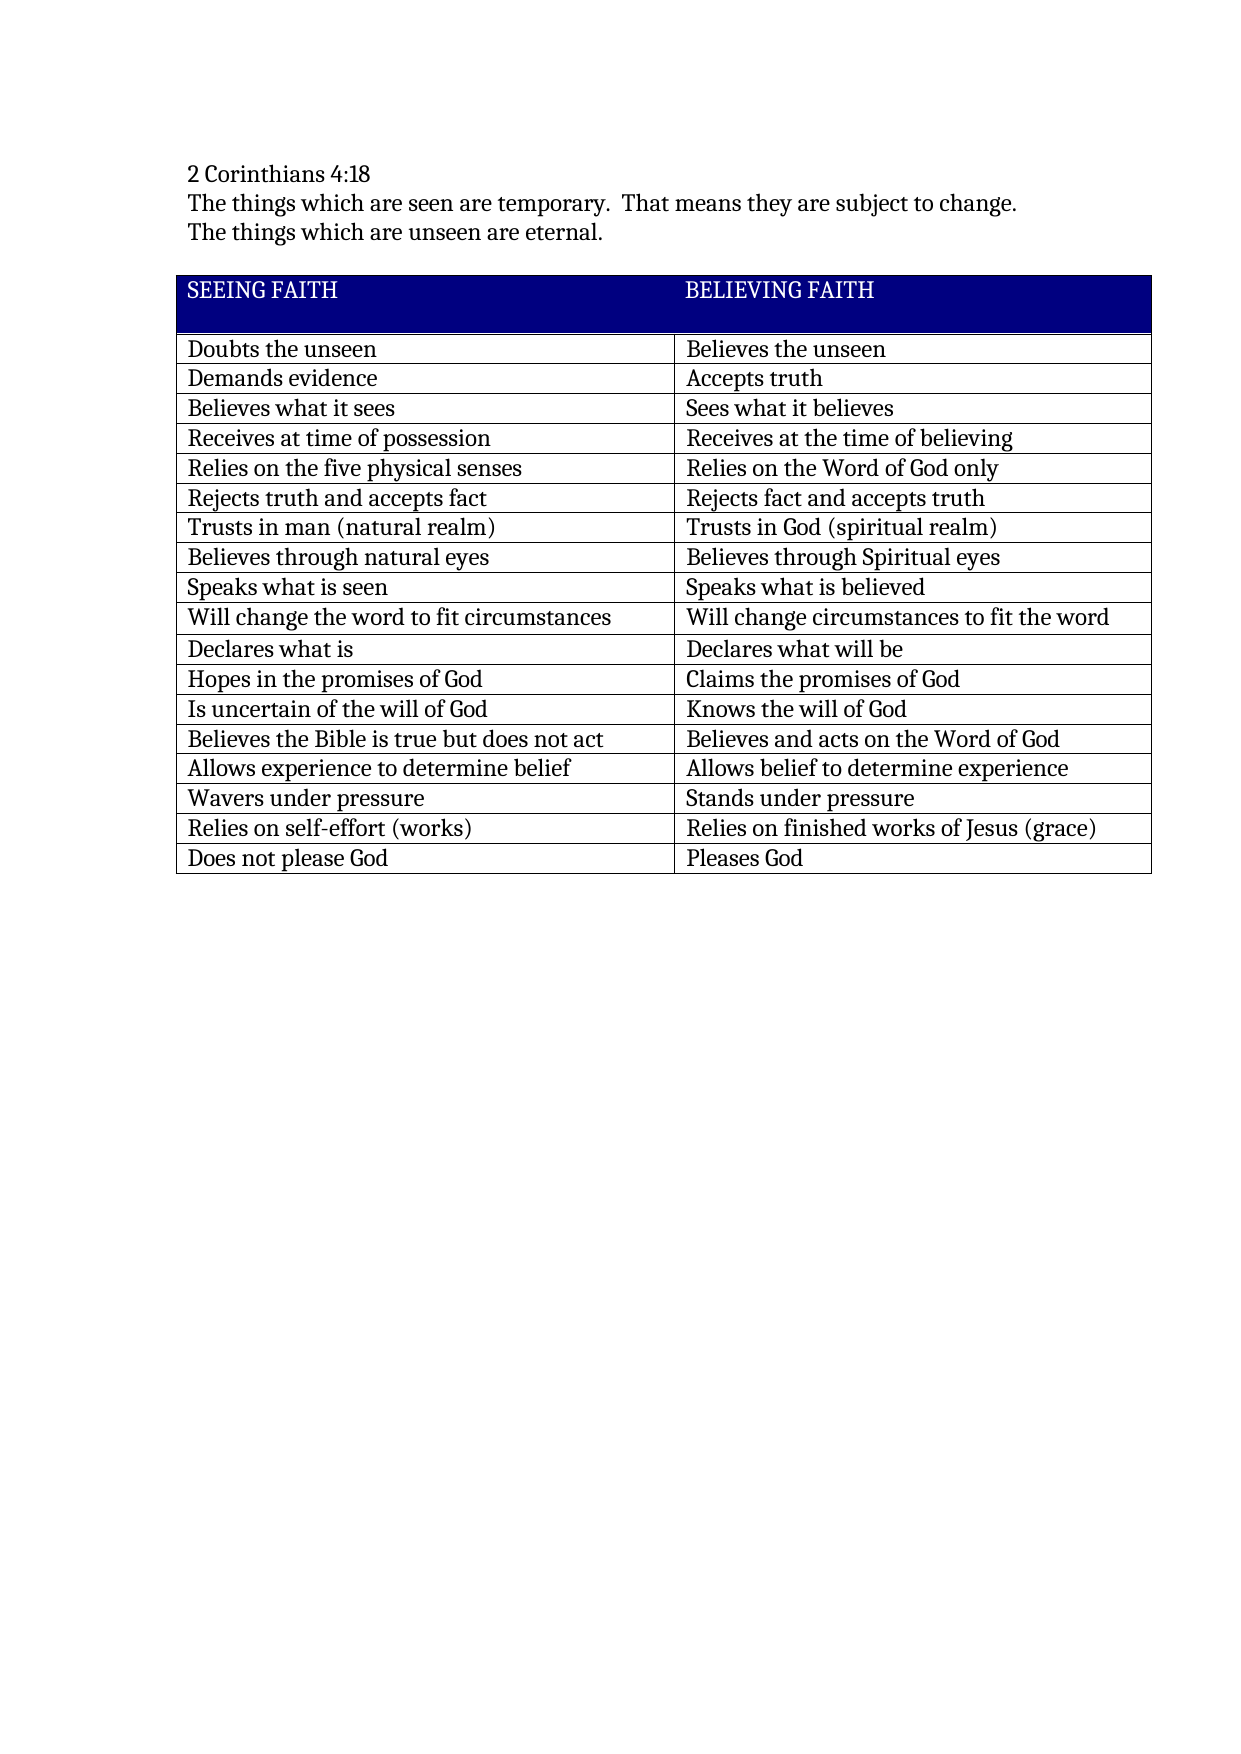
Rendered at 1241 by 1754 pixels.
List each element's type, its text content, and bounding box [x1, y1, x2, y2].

table_cell Will change circumstances to fit the word [675, 603, 1151, 634]
table_cell Accepts truth [675, 364, 1151, 393]
table_cell Speaks what is seen [177, 573, 674, 602]
text The things which are seen are temporary. That means they are subject to change. The things which are unseen are eternal. [187, 189, 1053, 246]
table_cell Relies on the five physical senses [177, 454, 674, 482]
table_cell Claims the promises of God [675, 665, 1151, 694]
table_cell Demands evidence [177, 364, 674, 393]
table_cell Stands under pressure [675, 784, 1151, 813]
table_cell Sees what it believes [675, 394, 1151, 423]
table_cell Declares what will be [675, 635, 1151, 664]
table_cell Knows the will of God [675, 695, 1151, 723]
table_cell Does not please God [177, 844, 674, 872]
table_cell Relies on the Word of God only [675, 454, 1151, 482]
table_cell Believes and acts on the Word of God [675, 725, 1151, 753]
table_cell Trusts in God (spiritual realm) [675, 513, 1151, 542]
table_cell Pleases God [675, 844, 1151, 872]
table_cell Speaks what is believed [675, 573, 1151, 602]
table_cell Receives at the time of believing [675, 424, 1151, 453]
table_cell Relies on finished works of Jesus (grace) [675, 814, 1151, 843]
table_cell Hopes in the promises of God [177, 665, 674, 694]
text 2 Corinthians 4:18 [187, 160, 1053, 189]
table_cell Rejects fact and accepts truth [675, 484, 1151, 512]
table_cell Allows experience to determine belief [177, 754, 674, 783]
table_cell Will change the word to fit circumstances [177, 603, 674, 634]
table_cell Receives at time of possession [177, 424, 674, 453]
table_cell Is uncertain of the will of God [177, 695, 674, 723]
table_cell Believes the Bible is true but does not act [177, 725, 674, 753]
table_cell Trusts in man (natural realm) [177, 513, 674, 542]
table_cell Doubts the unseen [177, 335, 674, 363]
table_cell Rejects truth and accepts fact [177, 484, 674, 512]
table_cell Believes through natural eyes [177, 543, 674, 572]
table_header SEEING FAITH BELIEVING FAITH [177, 276, 1151, 333]
table_cell Wavers under pressure [177, 784, 674, 813]
table_cell Believes the unseen [675, 335, 1151, 363]
table_cell Declares what is [177, 635, 674, 664]
table_cell Believes through Spiritual eyes [675, 543, 1151, 572]
table_cell Believes what it sees [177, 394, 674, 423]
table_cell Allows belief to determine experience [675, 754, 1151, 783]
table_cell Relies on self-effort (works) [177, 814, 674, 843]
